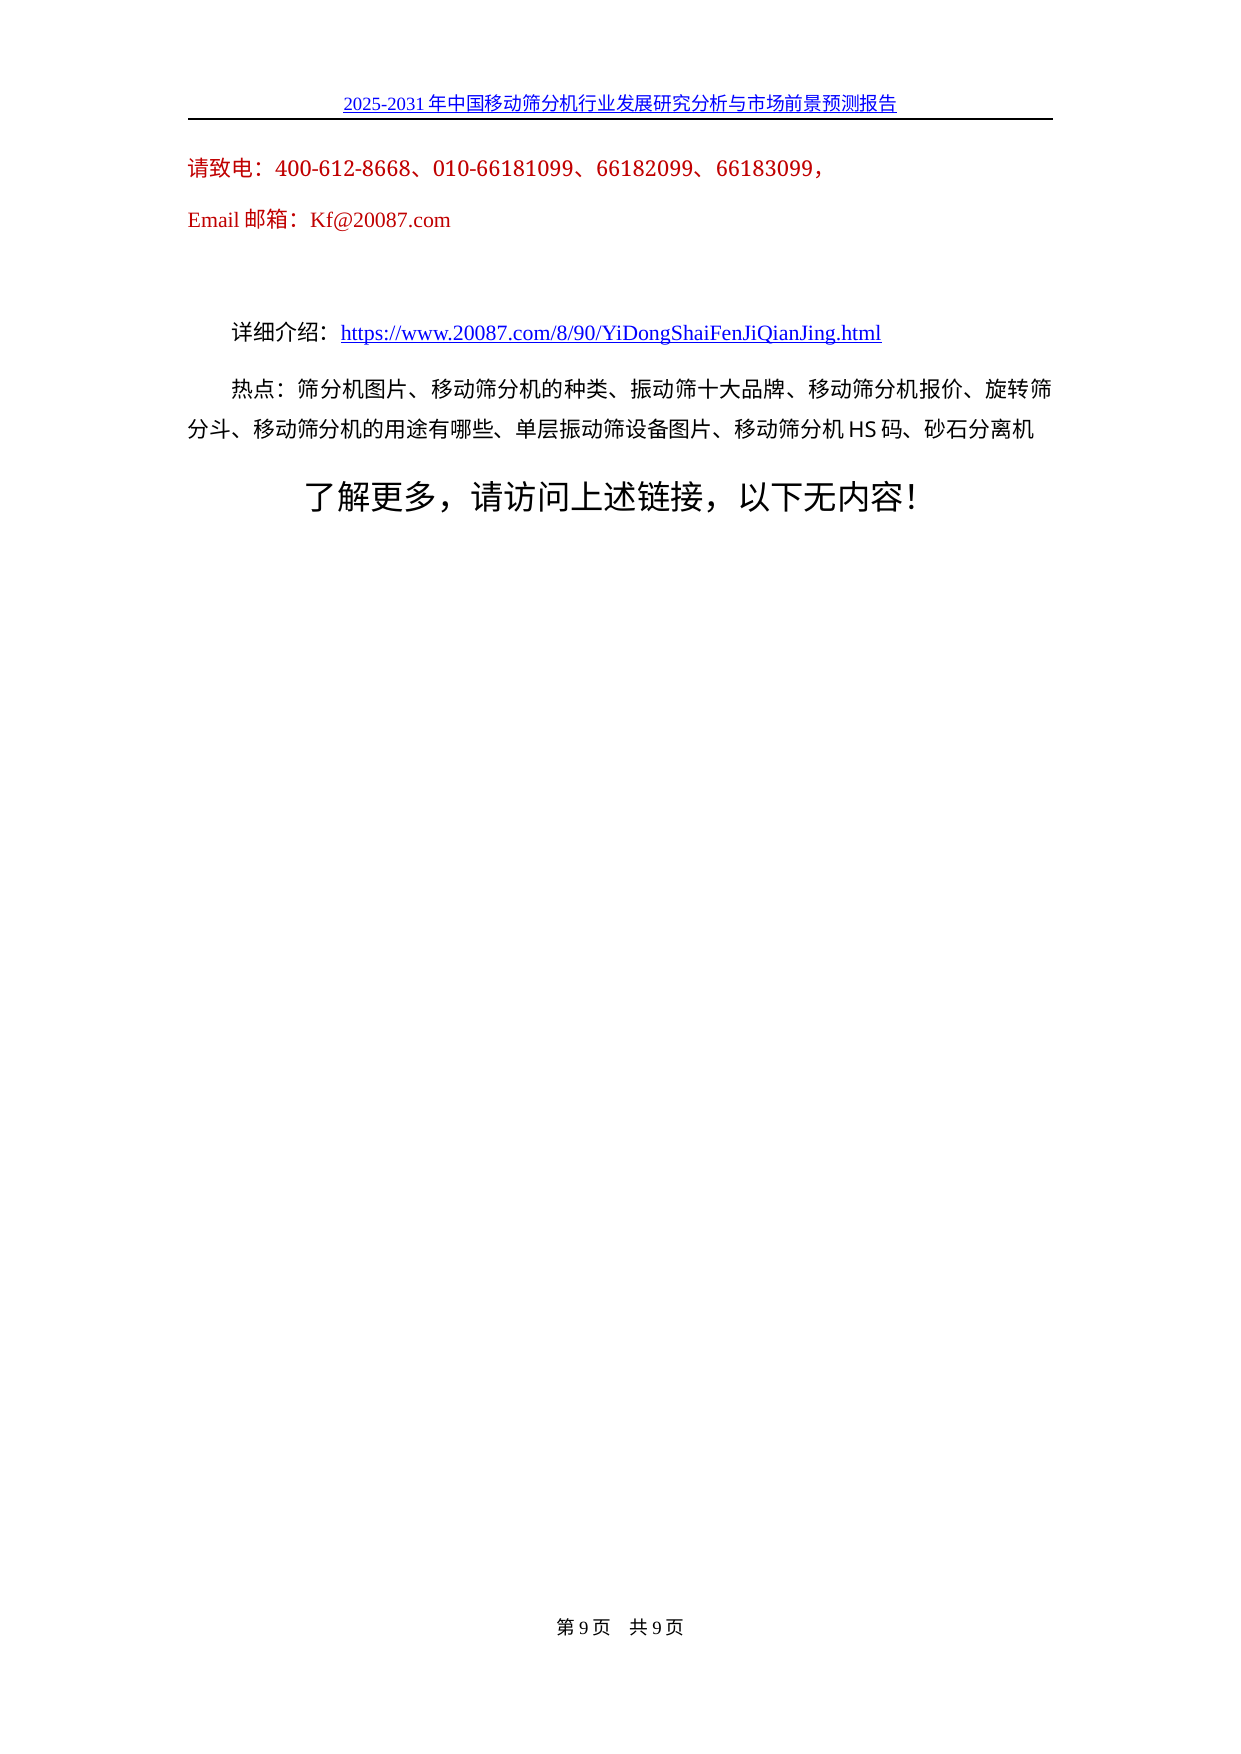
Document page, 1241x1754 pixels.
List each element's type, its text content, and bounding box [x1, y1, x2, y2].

text Email邮箱：Kf@20087.com [187, 202, 1053, 234]
text 详细介绍：https://www.20087.com/8/90/YiDongShaiFenJiQianJing.html [187, 315, 1053, 347]
text 请致电：400-612-8668、010-66181099、66182099、66183099， [187, 150, 1053, 183]
text 热点：筛分机图片、移动筛分机的种类、振动筛十大品牌、移动筛分机报价、旋转筛分斗、移动筛分机的用途有哪些、单层振动筛设备图片、移动筛分机HS码、砂石分离机 [187, 371, 1053, 444]
title 了解更多，请访问上述链接，以下无内容！ [187, 462, 1053, 527]
